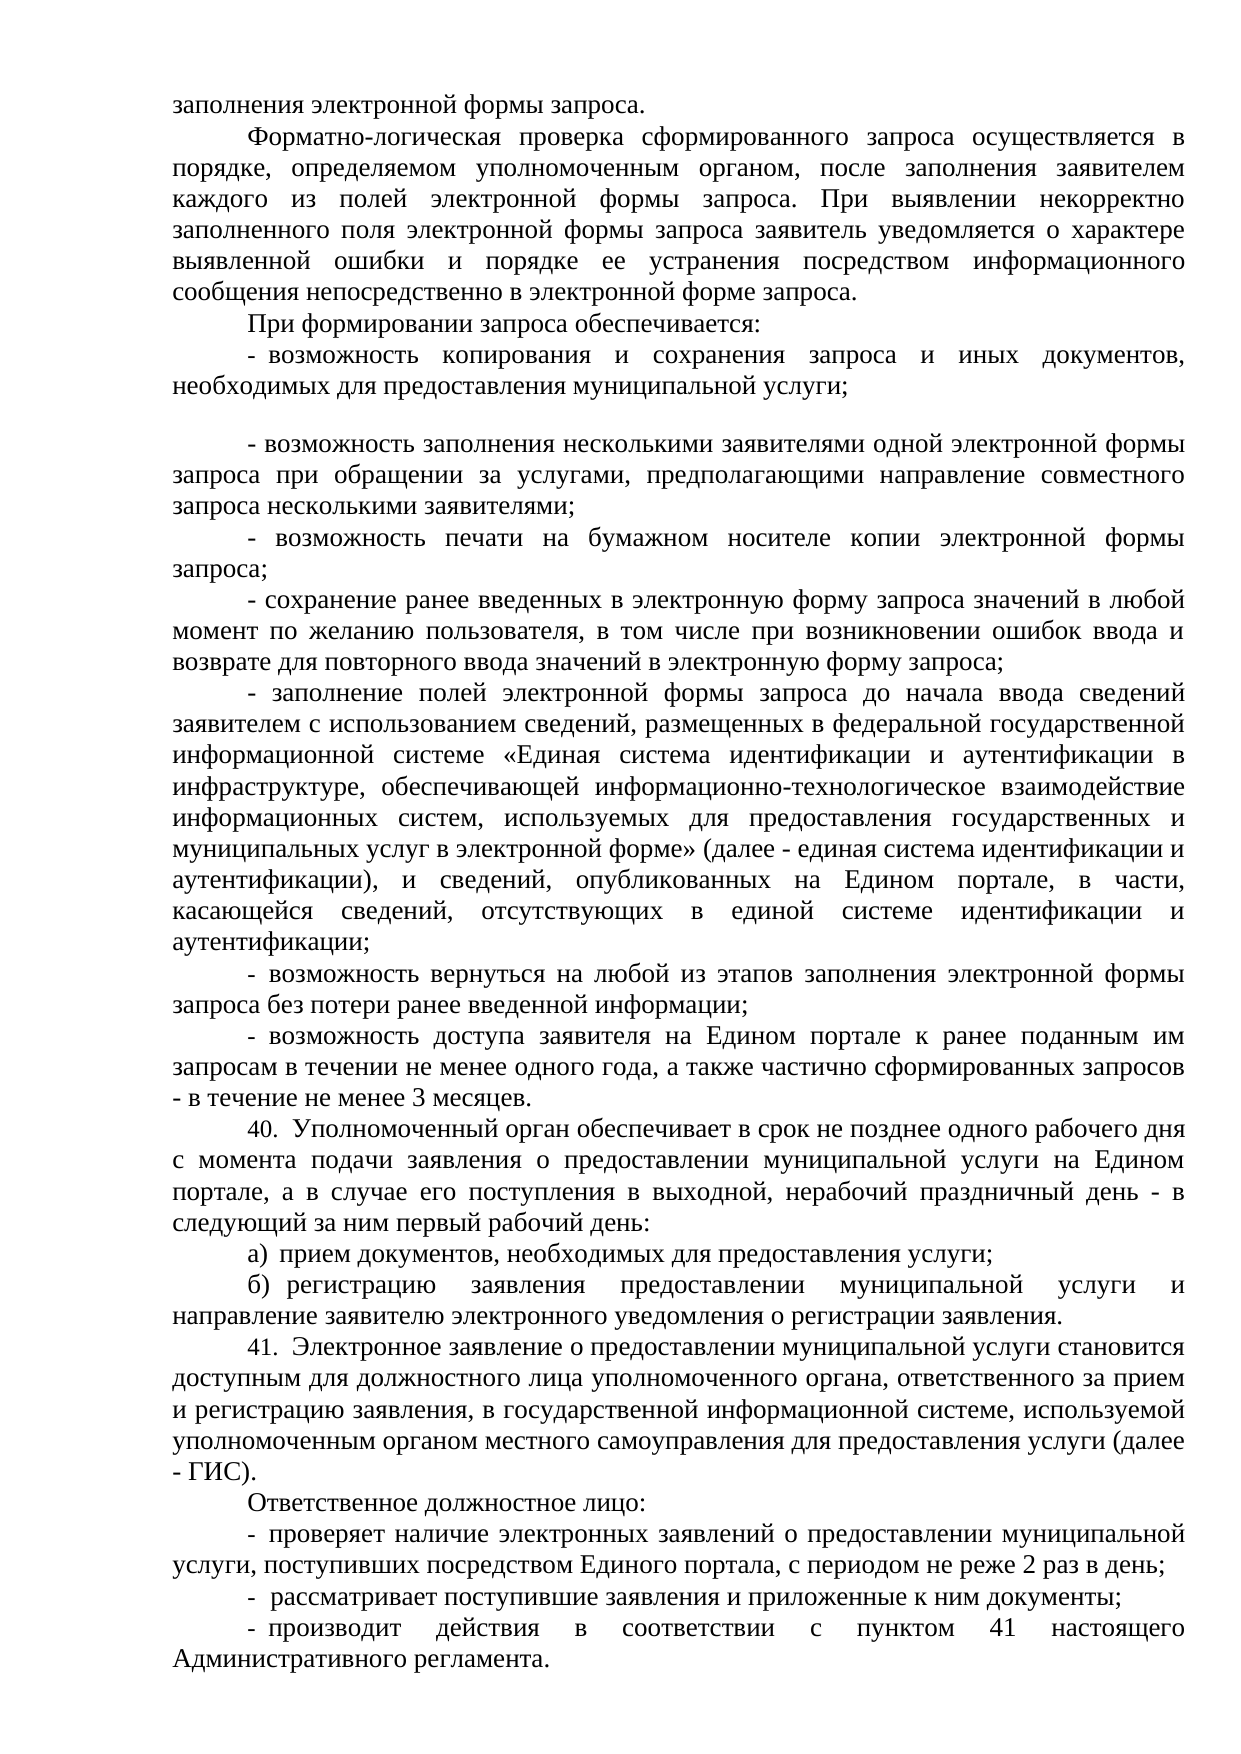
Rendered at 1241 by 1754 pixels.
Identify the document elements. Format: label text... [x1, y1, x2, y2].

list Электронное заявление о предоставлении муниципальной услуги становится доступным для должностного лица уполномоченного органа, ответственного за прием и регистрацию заявления, в государственной информационной системе, используемой уполномоченным органом местного самоуправления для предоставления услуги (далее - ГИС). [172, 1330, 1186, 1486]
list возможность доступа заявителя на Едином портале к ранее поданным им запросам в течении не менее одного года, а также частично сформированных запросов - в течение не менее 3 месяцев. [172, 1019, 1186, 1112]
list Уполномоченный орган обеспечивает в срок не позднее одного рабочего дня с момента подачи заявления о предоставлении муниципальной услуги на Едином портале, а в случае его поступления в выходной, нерабочий праздничный день - в следующий за ним первый рабочий день: [172, 1112, 1186, 1237]
text - сохранение ранее введенных в электронную форму запроса значений в любой момент по желанию пользователя, в том числе при возникновении ошибок ввода и возврате для повторного ввода значений в электронную форму запроса; [172, 583, 1186, 676]
text - заполнение полей электронной формы запроса до начала ввода сведений заявителем с использованием сведений, размещенных в федеральной государственной информационной системе «Единая система идентификации и аутентификации в инфраструктуре, обеспечивающей информационно-технологическое взаимодействие информационных систем, используемых для предоставления государственных и муниципальных услуг в электронной форме» (далее - единая система идентификации и аутентификации), и сведений, опубликованных на Едином портале, в части, касающейся сведений, отсутствующих в единой системе идентификации и аутентификации; [172, 676, 1186, 957]
list возможность вернуться на любой из этапов заполнения электронной формы запроса без потери ранее введенной информации; [172, 957, 1186, 1019]
text а) прием документов, необходимых для предоставления услуги; [172, 1237, 1186, 1268]
text Форматно-логическая проверка сформированного запроса осуществляется в порядке, определяемом уполномоченным органом, после заполнения заявителем каждого из полей электронной формы запроса. При выявлении некорректно заполненного поля электронной формы запроса заявитель уведомляется о характере выявленной ошибки и порядке ее устранения посредством информационного сообщения непосредственно в электронной форме запроса. [172, 120, 1186, 307]
text При формировании запроса обеспечивается: [172, 307, 1186, 338]
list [172, 89, 1186, 120]
text Ответственное должностное лицо: [172, 1486, 1186, 1517]
list рассматривает поступившие заявления и приложенные к ним документы; [172, 1579, 1186, 1611]
text - возможность заполнения несколькими заявителями одной электронной формы запроса при обращении за услугами, предполагающими направление совместного запроса несколькими заявителями; [172, 427, 1186, 521]
list проверяет наличие электронных заявлений о предоставлении муниципальной услуги, поступивших посредством Единого портала, с периодом не реже 2 раз в день; [172, 1517, 1186, 1579]
list возможность копирования и сохранения запроса и иных документов, необходимых для предоставления муниципальной услуги; [172, 338, 1186, 400]
text б) регистрацию заявления предоставлении муниципальной услуги и направление заявителю электронного уведомления о регистрации заявления. [172, 1268, 1186, 1330]
text - возможность печати на бумажном носителе копии электронной формы запроса; [172, 521, 1186, 583]
list производит действия в соответствии с пунктом 41 настоящего Административного регламента. [172, 1611, 1186, 1673]
